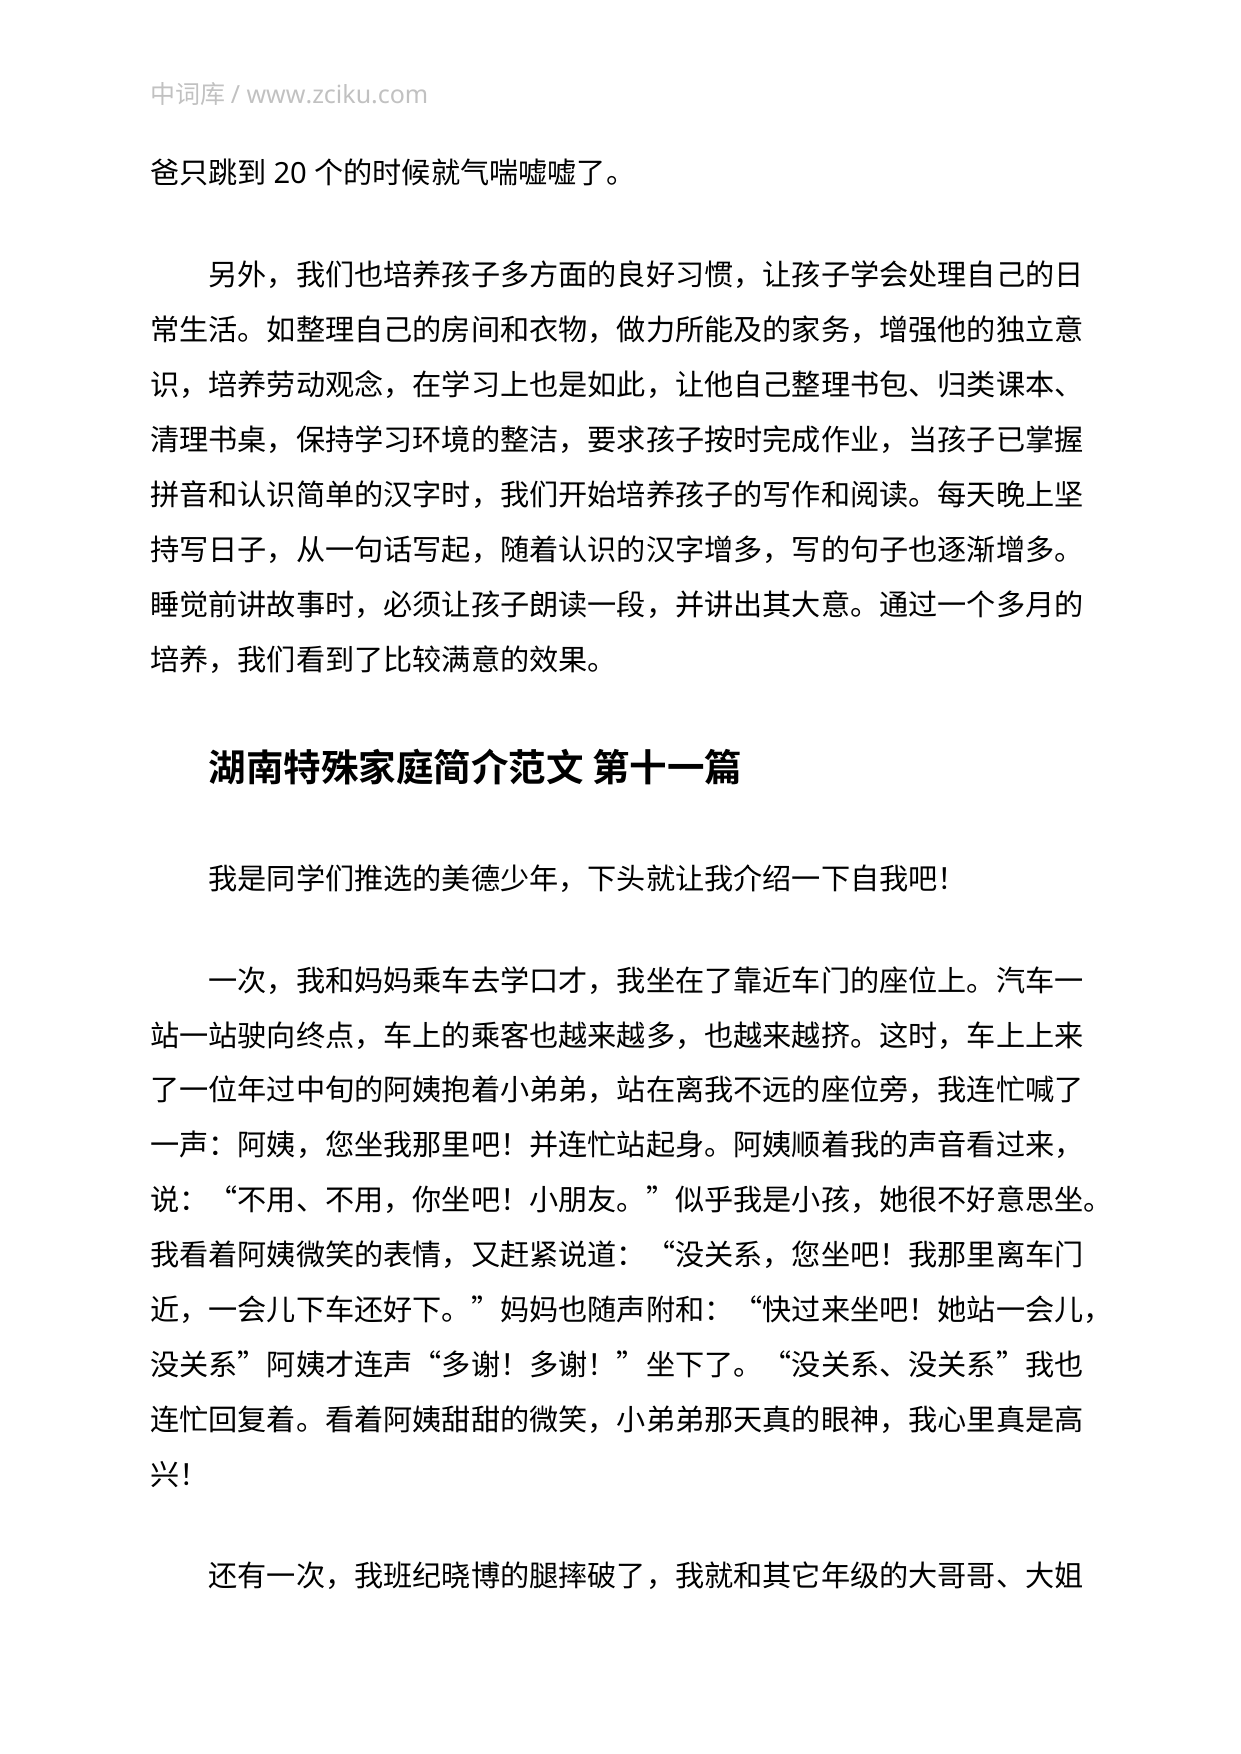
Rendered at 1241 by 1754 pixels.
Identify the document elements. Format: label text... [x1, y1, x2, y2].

text 另外，我们也培养孩子多方面的良好习惯，让孩子学会处理自己的日常生活。如整理自己的房间和衣物，做力所能及的家务，增强他的独立意识，培养劳动观念，在学习上也是如此，让他自己整理书包、归类课本、清理书桌，保持学习环境的整洁，要求孩子按时完成作业，当孩子已掌握拼音和认识简单的汉字时，我们开始培养孩子的写作和阅读。每天晚上坚持写日子，从一句话写起，随着认识的汉字增多，写的句子也逐渐增多。睡觉前讲故事时，必须让孩子朗读一段，并讲出其大意。通过一个多月的培养，我们看到了比较满意的效果。 [150, 252, 1090, 678]
text 湖南特殊家庭简介范文 第十一篇 [150, 738, 1090, 792]
text 我是同学们推选的美德少年，下头就让我介绍一下自我吧！ [150, 855, 1090, 898]
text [150, 150, 1090, 192]
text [150, 1553, 1090, 1595]
text 一次，我和妈妈乘车去学口才，我坐在了靠近车门的座位上。汽车一站一站驶向终点，车上的乘客也越来越多，也越来越挤。这时，车上上来了一位年过中旬的阿姨抱着小弟弟，站在离我不远的座位旁，我连忙喊了一声：阿姨，您坐我那里吧！并连忙站起身。阿姨顺着我的声音看过来，说：“不用、不用，你坐吧！小朋友。”似乎我是小孩，她很不好意思坐。我看着阿姨微笑的表情，又赶紧说道：“没关系，您坐吧！我那里离车门近，一会儿下车还好下。”妈妈也随声附和：“快过来坐吧！她站一会儿，没关系”阿姨才连声“多谢！多谢！”坐下了。“没关系、没关系”我也连忙回复着。看着阿姨甜甜的微笑，小弟弟那天真的眼神，我心里真是高兴！ [150, 957, 1090, 1493]
